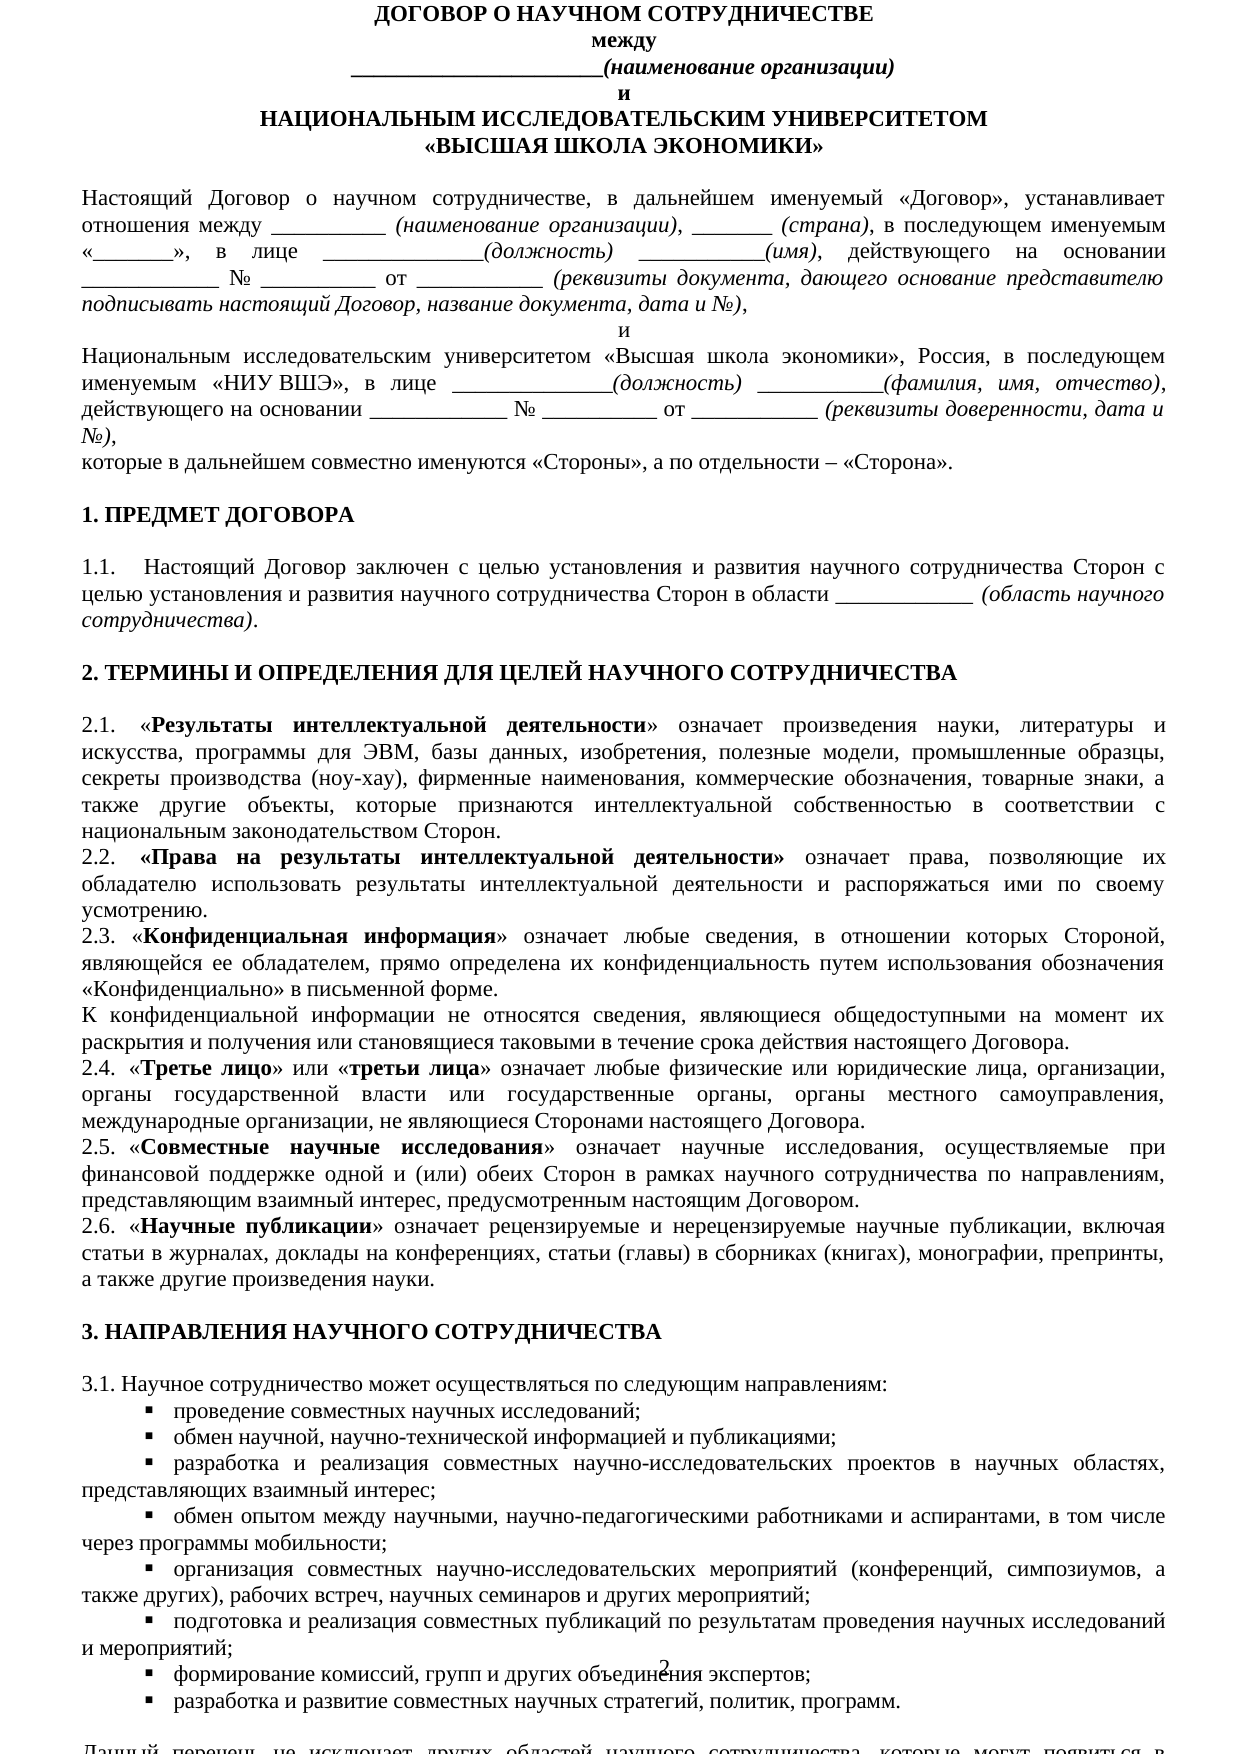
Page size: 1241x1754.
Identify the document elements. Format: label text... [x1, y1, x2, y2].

table_cell Настоящий Договор о научном сотрудничестве, в дальнейшем именуемый «Договор», устанавливает отношения между __________ (наименование организации), _______ (страна), в последующем именуемым «_______», в лице ______________(должность) ___________(имя), действующего на основании ____________ № __________ от ___________ (реквизиты документа, дающего основание представителю подписывать настоящий Договор, название документа, дата и №), и Национальным исследовательским университетом «Высшая школа экономики», Россия, в последующем именуемым «НИУ ВШЭ», в лице ______________(должность) ___________(фамилия, имя, отчество), действующего на основании ____________ № __________ от ___________ (реквизиты доверенности, дата и №), которые в дальнейшем совместно именуются «Стороны», а по отдельности – «Сторона». [70, 185, 1178, 501]
table_header ДОГОВОР О НАУЧНОМ СОТРУДНИЧЕСТВЕ между ______________________(наименование организации) и НАЦИОНАЛЬНЫМ ИССЛЕДОВАТЕЛЬСКИМ УНИВЕРСИТЕТОМ «ВЫСШАЯ ШКОЛА ЭКОНОМИКИ» [70, 0, 1178, 184]
table_cell 2. ТЕРМИНЫ И ОПРЕДЕЛЕНИЯ ДЛЯ ЦЕЛЕЙ НАУЧНОГО СОТРУДНИЧЕСТВА «Результаты интеллектуальной деятельности» означает произведения науки, литературы и искусства, программы для ЭВМ, базы данных, изобретения, полезные модели, промышленные образцы, секреты производства (ноу-хау), фирменные наименования, коммерческие обозначения, товарные знаки, а также другие объекты, которые признаются интеллектуальной собственностью в соответствии с национальным законодательством Сторон. «Права на результаты интеллектуальной деятельности» означает права, позволяющие их обладателю использовать результаты интеллектуальной деятельности и распоряжаться ими по своему усмотрению. 2.3. «Конфиденциальная информация» означает любые сведения, в отношении которых Стороной, являющейся ее обладателем, прямо определена их конфиденциальность путем использования обозначения «Конфиденциально» в письменной форме. К конфиденциальной информации не относятся сведения, являющиеся общедоступными на момент их раскрытия и получения или становящиеся таковыми в течение срока действия настоящего Договора. «Третье лицо» или «третьи лица» означает любые физические или юридические лица, организации, органы государственной власти или государственные органы, органы местного самоуправления, международные организации, не являющиеся Сторонами настоящего Договора. «Совместные научные исследования» означает научные исследования, осуществляемые при финансовой поддержке одной и (или) обеих Сторон в рамках научного сотрудничества по направлениям, представляющим взаимный интерес, предусмотренным настоящим Договором. «Научные публикации» означает рецензируемые и нерецензируемые научные публикации, включая статьи в журналах, доклады на конференциях, статьи (главы) в сборниках (книгах), монографии, препринты, а также другие произведения науки. [70, 659, 1178, 1291]
table_cell 3. НАПРАВЛЕНИЯ НАУЧНОГО СОТРУДНИЧЕСТВА 3.1. Научное сотрудничество может осуществляться по следующим направлениям: проведение совместных научных исследований; обмен научной, научно-технической информацией и публикациями; разработка и реализация совместных научно-исследовательских проектов в научных областях, представляющих взаимный интерес; обмен опытом между научными, научно-педагогическими работниками и аспирантами, в том числе через программы мобильности; организация совместных научно-исследовательских мероприятий (конференций, симпозиумов, а также других), рабочих встреч, научных семинаров и других мероприятий; подготовка и реализация совместных публикаций по результатам проведения научных исследований и мероприятий; формирование комиссий, групп и других объединения экспертов; разработка и развитие совместных научных стратегий, политик, программ. Данный перечень не исключает других областей научного сотрудничества, которые могут появиться в будущем. [70, 1291, 1178, 1754]
table_cell 1. ПРЕДМЕТ ДОГОВОРА Настоящий Договор заключен с целью установления и развития научного сотрудничества Сторон с целью установления и развития научного сотрудничества Сторон в области ____________ (область научного сотрудничества). [70, 501, 1178, 659]
